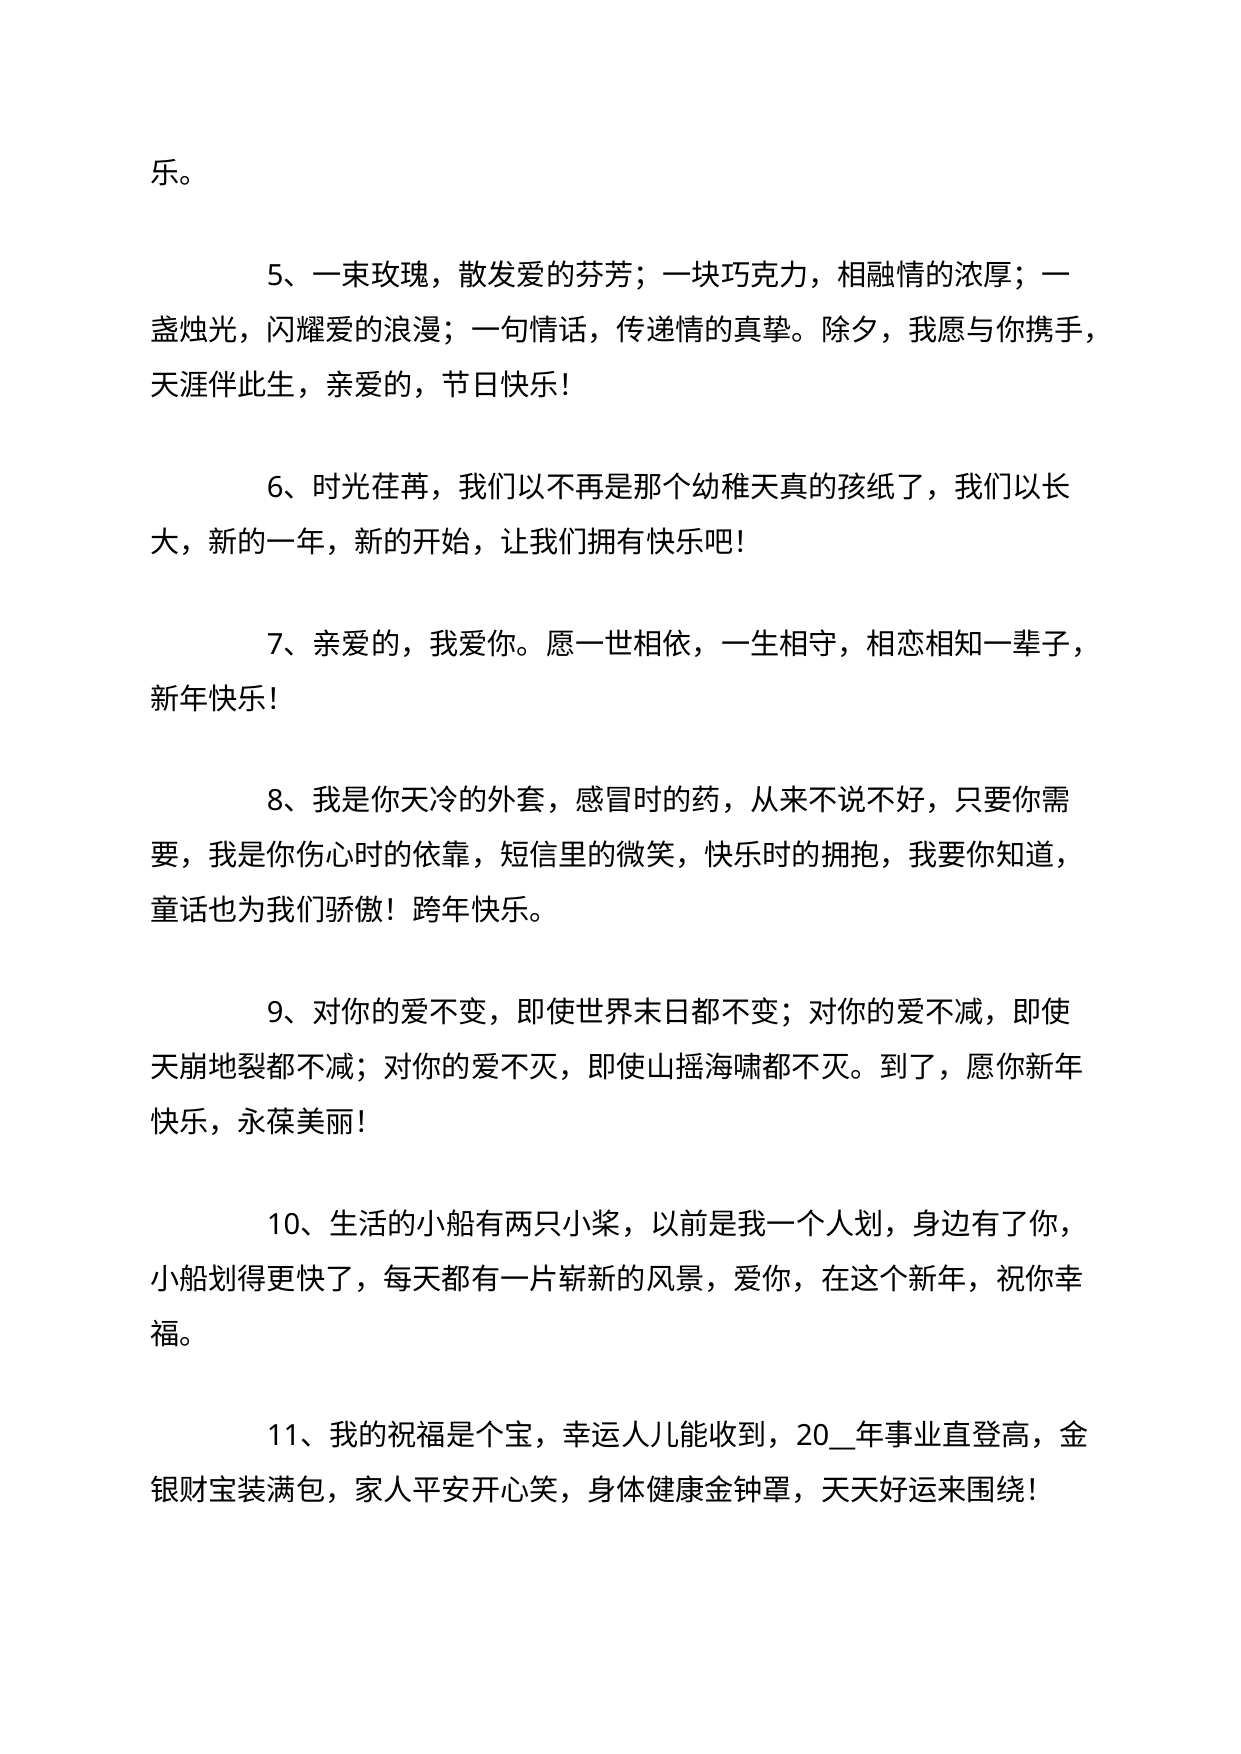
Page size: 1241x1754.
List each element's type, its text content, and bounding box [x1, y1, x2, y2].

text 10、生活的小船有两只小桨，以前是我一个人划，身边有了你，小船划得更快了，每天都有一片崭新的风景，爱你，在这个新年，祝你幸福。 [150, 1200, 1090, 1352]
text 11、我的祝福是个宝，幸运人儿能收到，20__年事业直登高，金银财宝装满包，家人平安开心笑，身体健康金钟罩，天天好运来围绕！ [150, 1412, 1090, 1509]
text 6、时光荏苒，我们以不再是那个幼稚天真的孩纸了，我们以长大，新的一年，新的开始，让我们拥有快乐吧！ [150, 463, 1090, 561]
text 9、对你的爱不变，即使世界末日都不变；对你的爱不减，即使天崩地裂都不减；对你的爱不灭，即使山摇海啸都不灭。到了，愿你新年快乐，永葆美丽！ [150, 989, 1090, 1141]
text 8、我是你天冷的外套，感冒时的药，从来不说不好，只要你需要，我是你伤心时的依靠，短信里的微笑，快乐时的拥抱，我要你知道，童话也为我们骄傲！跨年快乐。 [150, 777, 1090, 929]
text 7、亲爱的，我爱你。愿一世相依，一生相守，相恋相知一辈子，新年快乐！ [150, 620, 1090, 717]
text 5、一束玫瑰，散发爱的芬芳；一块巧克力，相融情的浓厚；一盏烛光，闪耀爱的浪漫；一句情话，传递情的真挚。除夕，我愿与你携手，天涯伴此生，亲爱的，节日快乐！ [150, 252, 1090, 404]
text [150, 150, 1090, 192]
